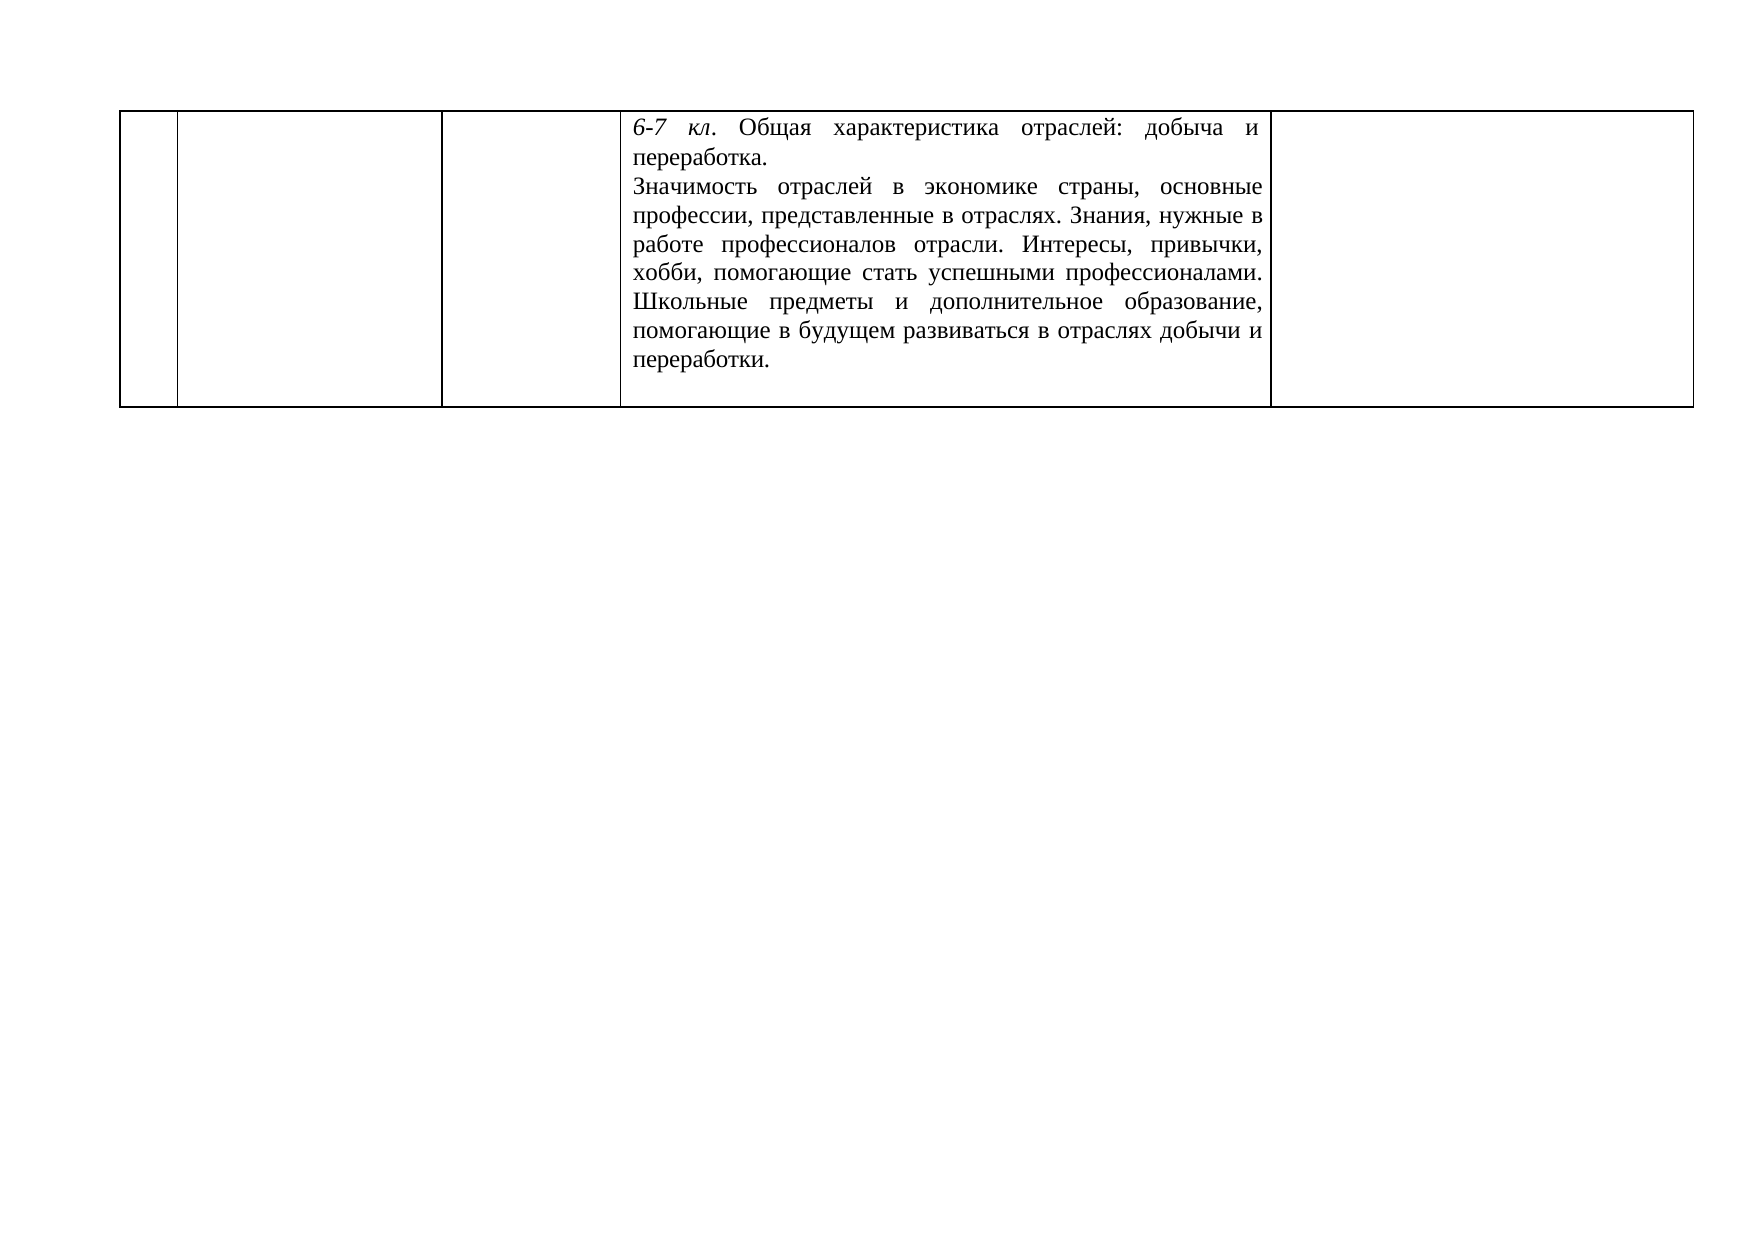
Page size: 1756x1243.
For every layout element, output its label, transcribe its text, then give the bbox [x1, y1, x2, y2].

table_header [1272, 112, 1693, 406]
table_header 6-7 кл. Общая характеристика отраслей: добыча и переработка. Значимость отраслей в экономике страны, основные профессии, представленные в отраслях. Знания, нужные в работе профессионалов отрасли. Интересы, привычки, хобби, помогающие стать успешными профессионалами. Школьные предметы и дополнительное образование, помогающие в будущем развиваться в отраслях добычи и переработки. [621, 112, 1270, 406]
table_header [121, 112, 177, 406]
table_header [178, 112, 441, 406]
table_header [443, 112, 620, 406]
